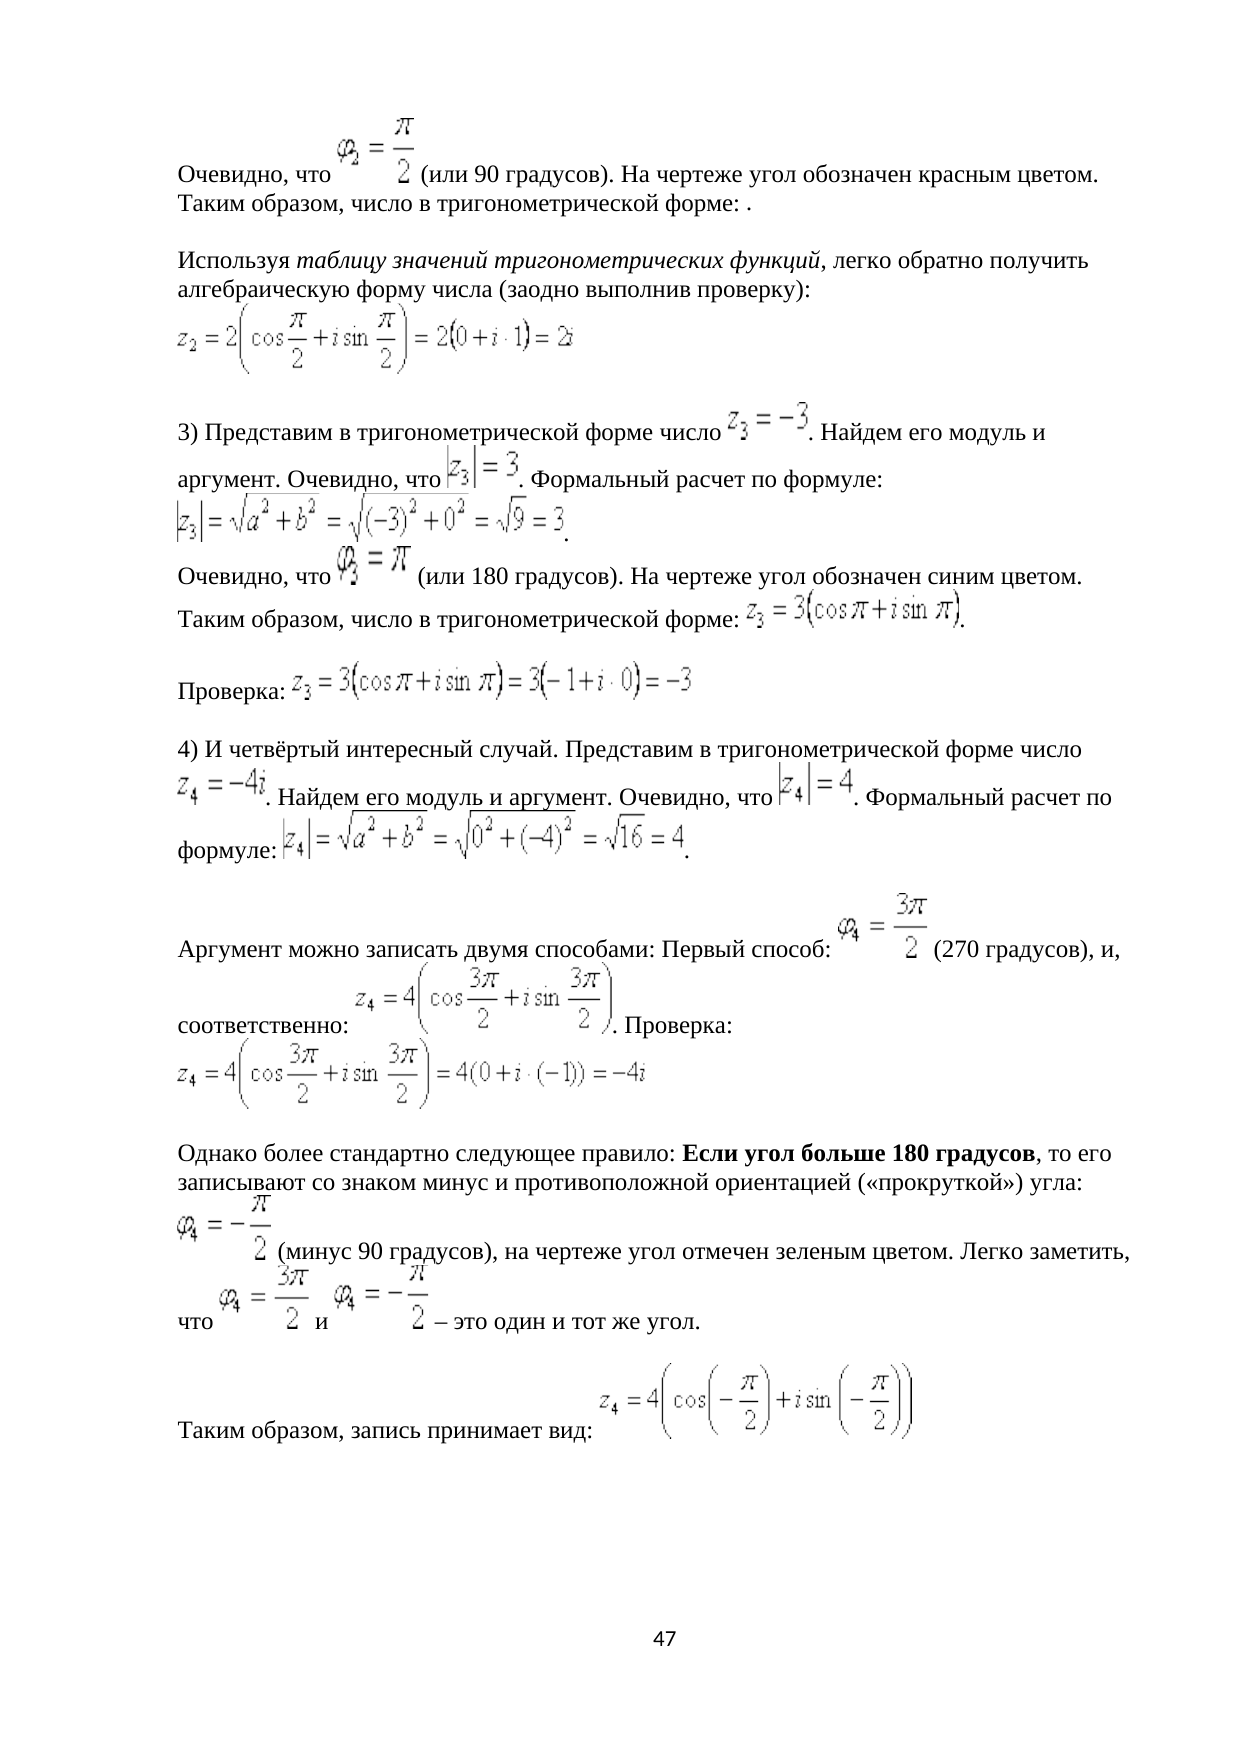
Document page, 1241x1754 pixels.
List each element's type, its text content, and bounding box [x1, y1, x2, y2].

picture [838, 893, 928, 958]
picture [283, 810, 684, 859]
picture [337, 546, 411, 585]
text 4) И четвёртый интересный случай. Представим в тригонометрической форме число . Найдем его модуль и аргумент. Очевидно, что . Формальный расчет по формуле: . [177, 734, 1152, 864]
picture [219, 1265, 309, 1329]
picture [292, 661, 691, 700]
picture [599, 1363, 912, 1439]
text Используя таблицу значений тригонометрических функций, легко обратно получить алгебраическую форму числа (заодно выполнив проверку): [177, 246, 1152, 373]
picture [746, 589, 959, 628]
picture [177, 303, 573, 374]
text Однако более стандартно следующее правило: Если угол больше 180 градусов, то его записывают со знаком минус и противоположной ориентацией («прокруткой») угла: (минус 90 градусов), на чертеже угол отмечен зеленым цветом. Легко заметить, что и – это один и тот же угол. [177, 1138, 1152, 1334]
picture [177, 1038, 645, 1109]
text 3) Представим в тригонометрической форме число . Найдем его модуль и аргумент. Очевидно, что . Формальный расчет по формуле: . Очевидно, что (или 180 градусов). На чертеже угол обозначен синим цветом. Таким образом, число в тригонометрической форме: . [177, 402, 1152, 633]
picture [177, 1195, 271, 1260]
picture [334, 1265, 429, 1329]
picture [355, 962, 612, 1034]
picture [337, 118, 414, 183]
picture [177, 493, 564, 542]
picture [447, 445, 518, 488]
picture [727, 402, 808, 440]
picture [177, 768, 265, 805]
picture [779, 762, 853, 805]
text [177, 118, 1152, 216]
